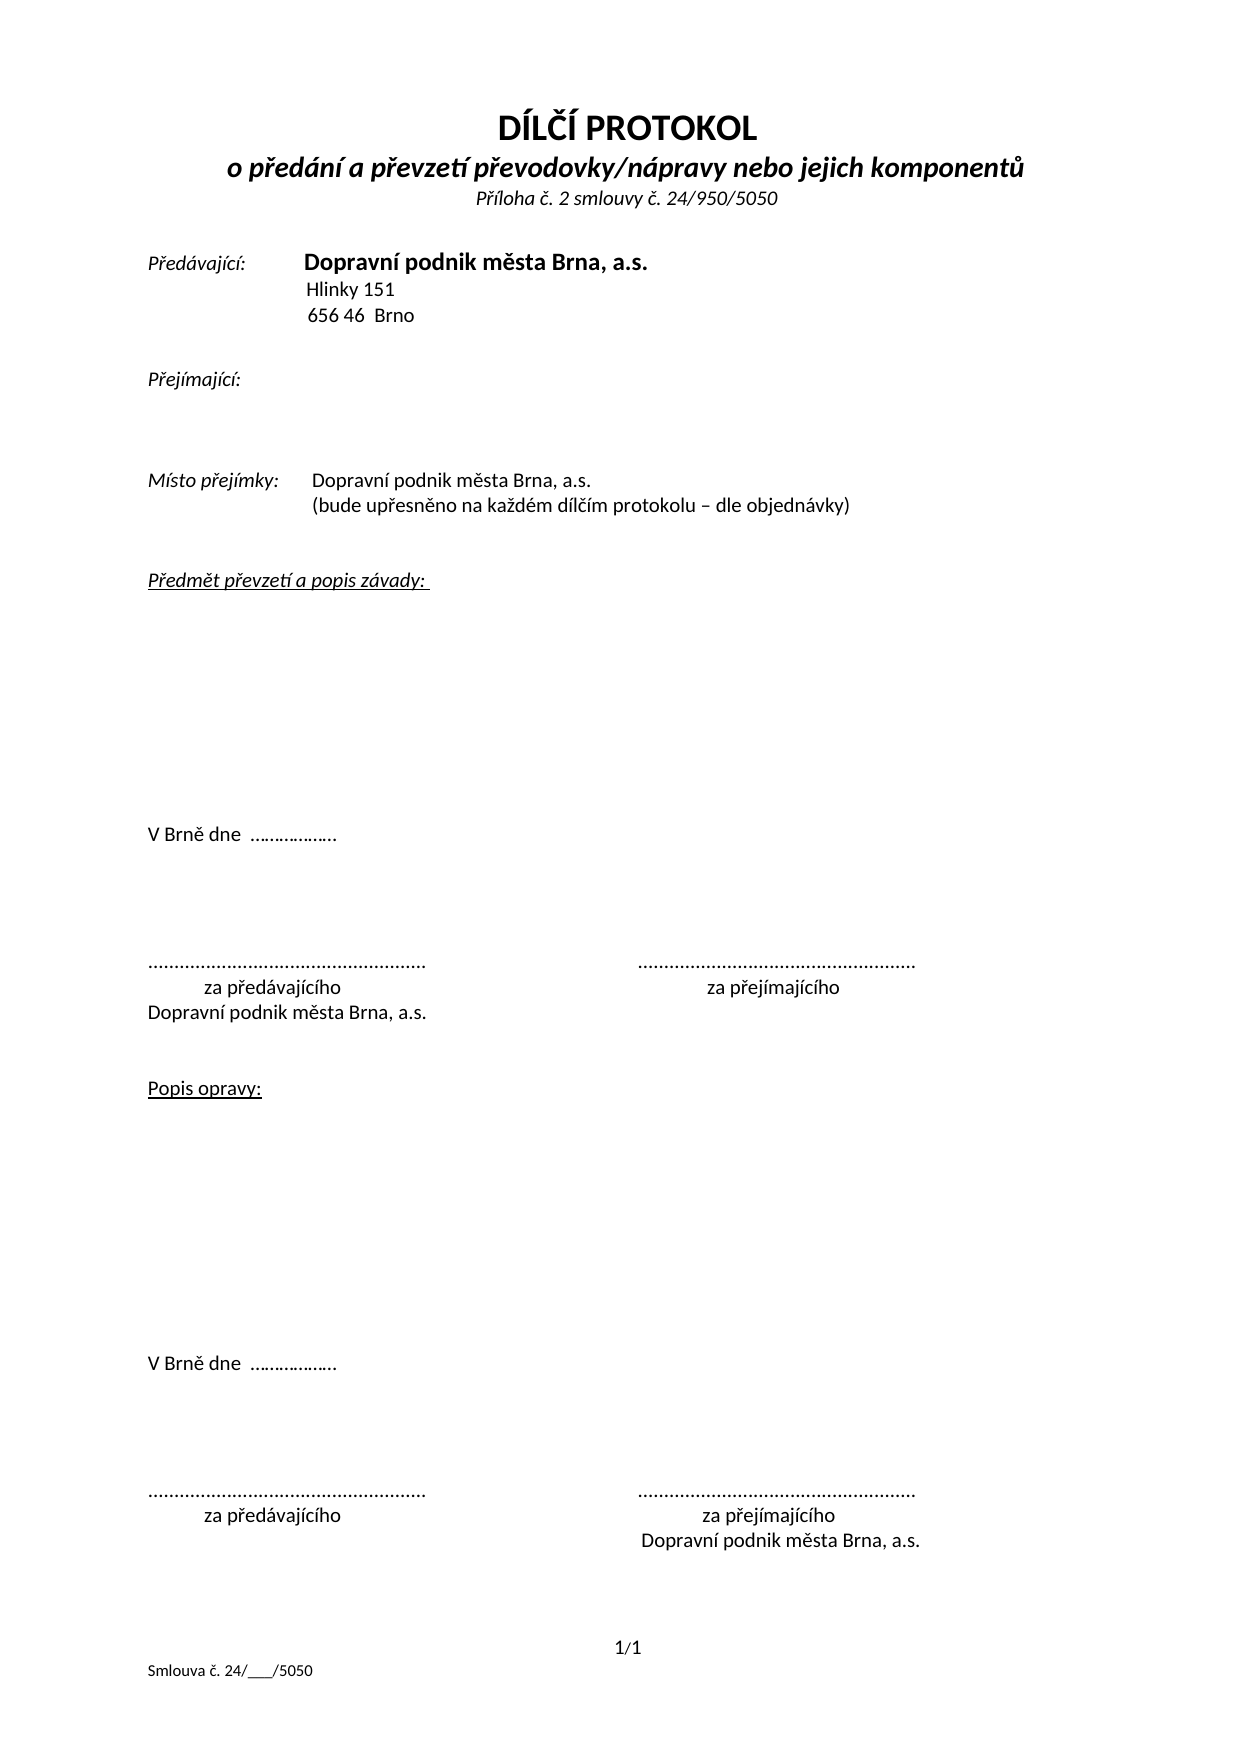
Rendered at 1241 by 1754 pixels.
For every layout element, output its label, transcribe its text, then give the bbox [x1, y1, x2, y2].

text Předávající: Dopravní podnik města Brna, a.s. [148, 246, 1107, 276]
text V Brně dne ……………… [148, 1350, 1107, 1375]
text Přejímající: [148, 367, 1107, 392]
text za předávajícího za přejímajícího [148, 974, 1107, 999]
text (bude upřesněno na každém dílčím protokolu – dle objednávky) [148, 492, 1107, 518]
text 656 46 Brno [148, 302, 1107, 327]
text o předání a převzetí převodovky/nápravy nebo jejich komponentů [148, 149, 1107, 185]
text Dopravní podnik města Brna, a.s. [148, 1528, 1107, 1553]
text DÍLČÍ PROTOKOL [148, 103, 1107, 149]
text Dopravní podnik města Brna, a.s. [148, 999, 1107, 1025]
text Příloha č. 2 smlouvy č. 24/950/5050 [148, 185, 1107, 210]
text ..................................................... ..................................................... [148, 1477, 1107, 1502]
text za předávajícího za přejímajícího [148, 1502, 1107, 1528]
text ..................................................... ..................................................... [148, 948, 1107, 974]
text Popis opravy: [148, 1076, 1107, 1101]
text V Brně dne ……………… [148, 821, 1107, 847]
text Předmět převzetí a popis závady: [148, 567, 1107, 593]
text Místo přejímky: Dopravní podnik města Brna, a.s. [148, 467, 1107, 492]
text Hlinky 151 [148, 276, 1107, 302]
